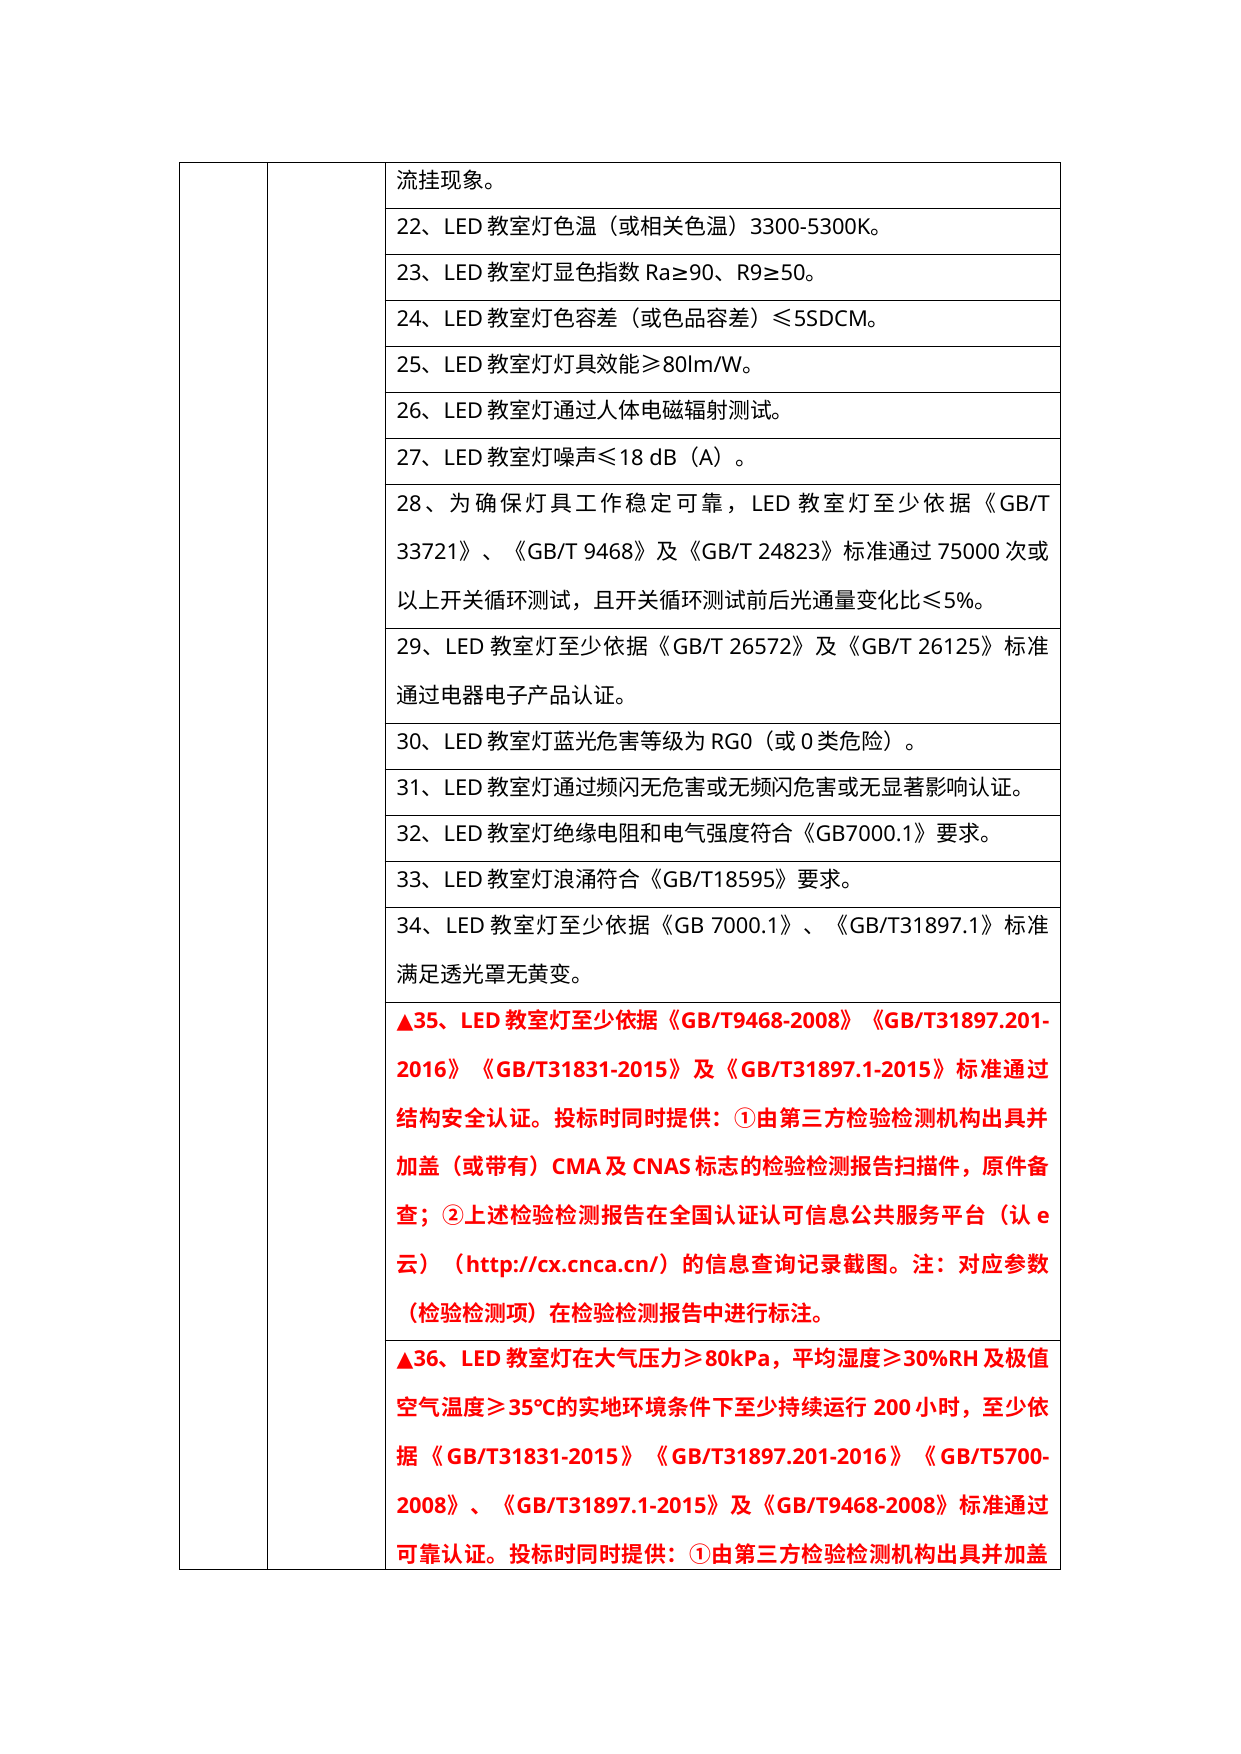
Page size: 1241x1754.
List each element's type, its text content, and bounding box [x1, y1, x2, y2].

table_cell 30、LED教室灯蓝光危害等级为RG0（或0类危险）。 [386, 724, 1060, 769]
table_cell 25、LED教室灯灯具效能≥80lm/W。 [386, 347, 1060, 392]
table_cell 33、LED教室灯浪涌符合《GB/T18595》要求。 [386, 862, 1060, 907]
table_cell 34、LED教室灯至少依据《GB 7000.1》、《GB/T31897.1》标准满足透光罩无黄变。 [386, 908, 1060, 1002]
table_cell 27、LED教室灯噪声≤18 dB（A）。 [386, 439, 1060, 484]
table_cell 32、LED教室灯绝缘电阻和电气强度符合《GB7000.1》要求。 [386, 816, 1060, 861]
table_cell 28、为确保灯具工作稳定可靠，LED教室灯至少依据《GB/T 33721》、《GB/T 9468》及《GB/T 24823》标准通过75000次或以上开关循环测试，且开关循环测试前后光通量变化比≤5%。 [386, 485, 1060, 628]
table_cell 26、LED教室灯通过人体电磁辐射测试。 [386, 393, 1060, 438]
table_cell 23、LED教室灯显色指数Ra≥90、R9≥50。 [386, 255, 1060, 300]
table_cell 24、LED教室灯色容差（或色品容差）≤5SDCM。 [386, 301, 1060, 346]
table_cell 29、LED教室灯至少依据《GB/T 26572》及《GB/T 26125》标准通过电器电子产品认证。 [386, 629, 1060, 723]
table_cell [386, 1341, 1060, 1569]
table_cell 22、LED教室灯色温（或相关色温）3300-5300K。 [386, 209, 1060, 254]
table_cell 31、LED教室灯通过频闪无危害或无频闪危害或无显著影响认证。 [386, 770, 1060, 815]
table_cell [386, 163, 1060, 208]
table_cell ▲35、LED教室灯至少依据《GB/T9468-2008》《GB/T31897.201-2016》《GB/T31831-2015》及《GB/T31897.1-2015》标准通过结构安全认证。投标时同时提供：①由第三方检验检测机构出具并加盖（或带有）CMA及CNAS标志的检验检测报告扫描件，原件备查；②上述检验检测报告在全国认证认可信息公共服务平台（认e云）（http://cx.cnca.cn/）的信息查询记录截图。注：对应参数（检验检测项）在检验检测报告中进行标注。 [386, 1003, 1060, 1340]
